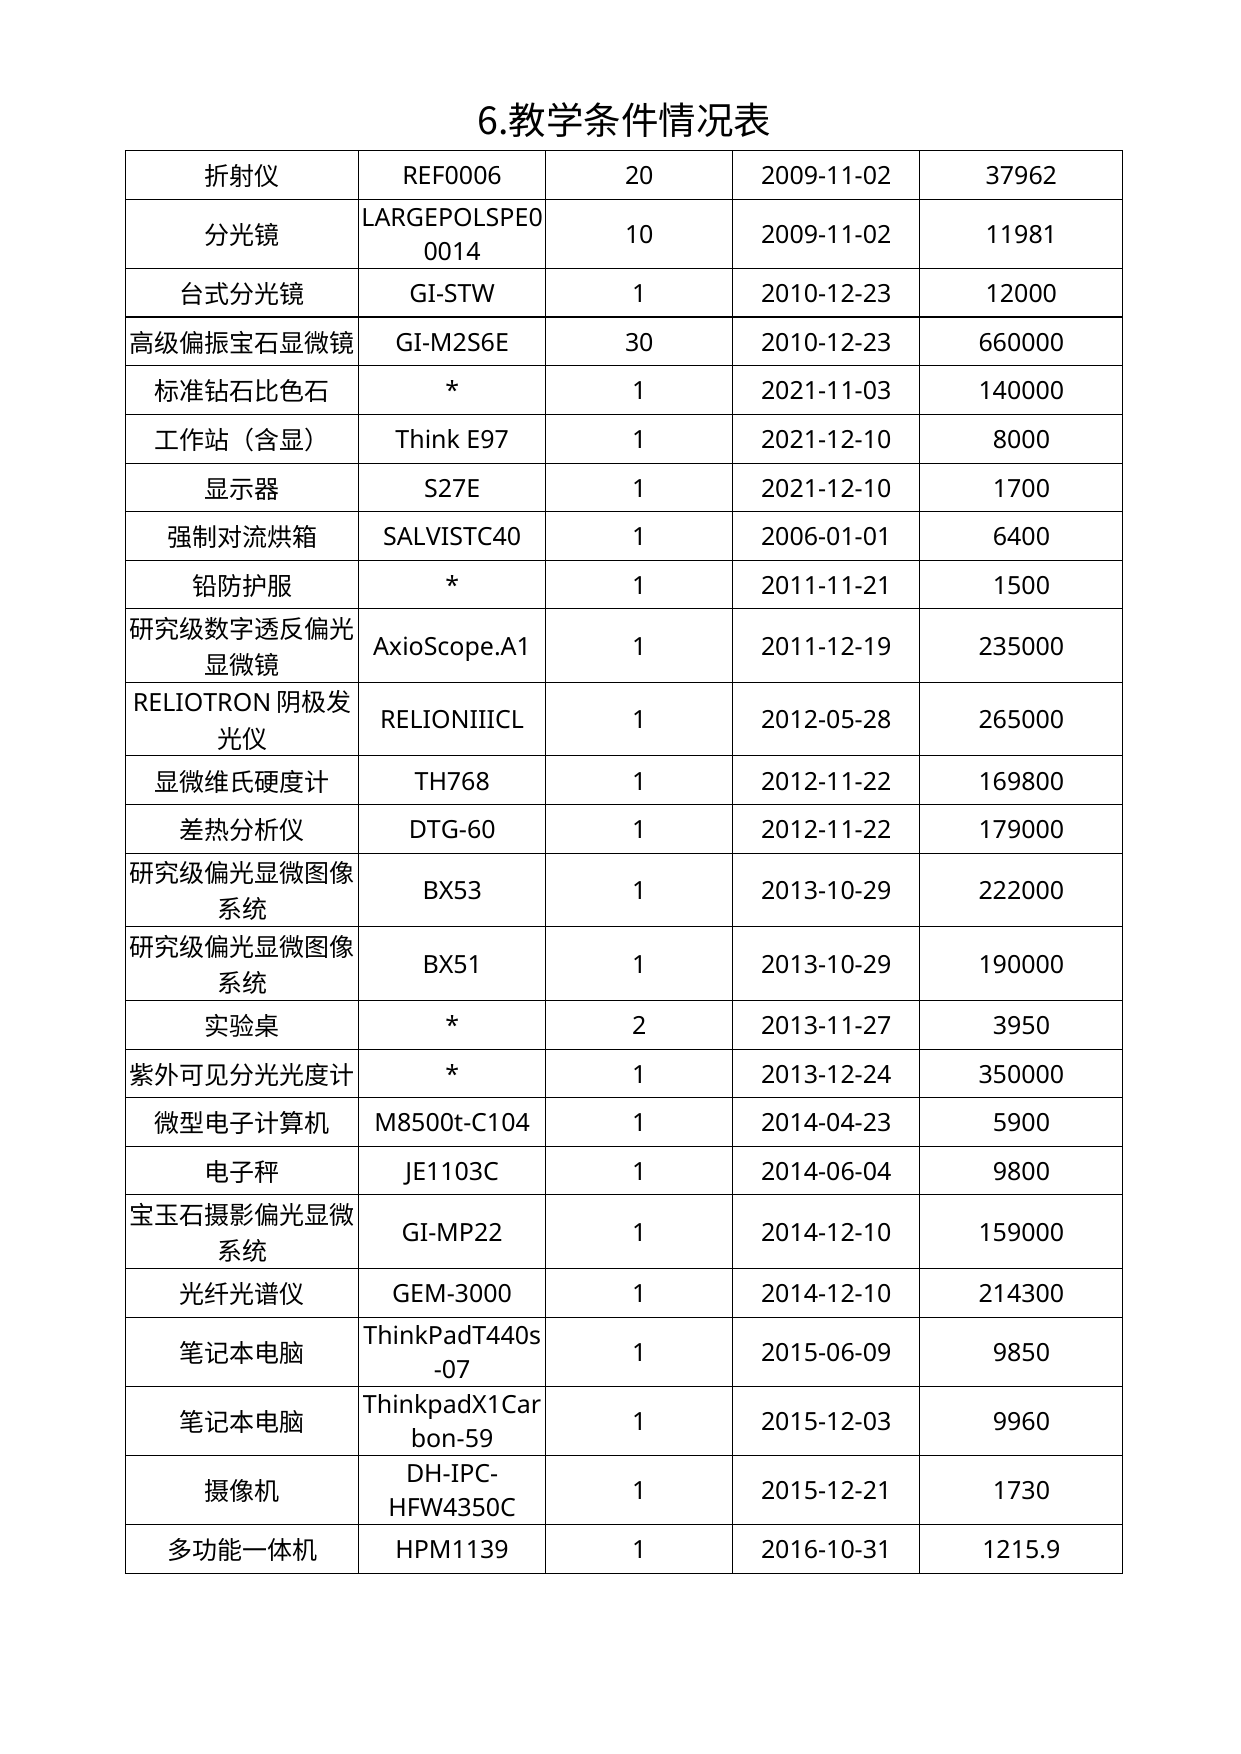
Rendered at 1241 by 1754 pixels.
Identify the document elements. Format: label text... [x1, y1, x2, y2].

table_cell 1 [546, 854, 732, 926]
table_cell 9850 [920, 1318, 1122, 1386]
table_cell 2013-12-24 [733, 1050, 919, 1097]
table_cell 9960 [920, 1387, 1122, 1455]
table_cell TH768 [359, 756, 545, 804]
table_cell 2011-12-19 [733, 609, 919, 682]
table_cell 2010-12-23 [733, 318, 919, 365]
table_cell 高级偏振宝石显微镜 [126, 318, 358, 365]
table_cell 多功能一体机 [126, 1525, 358, 1573]
table_cell 214300 [920, 1269, 1122, 1317]
table_cell 159000 [920, 1195, 1122, 1268]
table_cell 30 [546, 318, 732, 365]
table_cell * [359, 366, 545, 414]
table_cell 20 [546, 151, 732, 199]
table_cell 1730 [920, 1456, 1122, 1524]
table_cell JE1103C [359, 1147, 545, 1194]
table_cell GI-MP22 [359, 1195, 545, 1268]
table_cell 2012-11-22 [733, 805, 919, 853]
table_cell BX51 [359, 927, 545, 1000]
table_cell 2014-04-23 [733, 1098, 919, 1146]
table_cell 1 [546, 756, 732, 804]
table_cell 2013-10-29 [733, 854, 919, 926]
table_cell 350000 [920, 1050, 1122, 1097]
table_cell 10 [546, 200, 732, 268]
table_cell 2013-10-29 [733, 927, 919, 1000]
table_cell 1 [546, 366, 732, 414]
table_cell 1 [546, 1387, 732, 1455]
table_cell 1 [546, 1195, 732, 1268]
table_cell 2006-01-01 [733, 512, 919, 560]
table_cell GI-STW [359, 269, 545, 316]
table_cell 179000 [920, 805, 1122, 853]
table_cell DH-IPC-HFW4350C [359, 1456, 545, 1524]
table_cell 标准钻石比色石 [126, 366, 358, 414]
table_cell 1 [546, 1269, 732, 1317]
table_cell 1 [546, 1318, 732, 1386]
table_cell 2014-12-10 [733, 1195, 919, 1268]
table_cell RELIONIIICL [359, 683, 545, 755]
table_cell 1 [546, 1456, 732, 1524]
table_cell 2021-12-10 [733, 464, 919, 511]
table_cell 2009-11-02 [733, 151, 919, 199]
table_cell 光纤光谱仪 [126, 1269, 358, 1317]
table_cell 2021-12-10 [733, 415, 919, 462]
table_cell 2013-11-27 [733, 1001, 919, 1048]
table_cell 2014-12-10 [733, 1269, 919, 1317]
table_cell 1 [546, 269, 732, 316]
table_cell 紫外可见分光光度计 [126, 1050, 358, 1097]
table_cell 2012-05-28 [733, 683, 919, 755]
table_cell 3950 [920, 1001, 1122, 1048]
table_cell 实验桌 [126, 1001, 358, 1048]
table_cell ThinkpadX1Carbon-59 [359, 1387, 545, 1455]
table_cell 265000 [920, 683, 1122, 755]
table_cell 190000 [920, 927, 1122, 1000]
table_cell GI-M2S6E [359, 318, 545, 365]
table_cell * [359, 1001, 545, 1048]
table_cell 1 [546, 1525, 732, 1573]
table_cell 研究级偏光显微图像系统 [126, 927, 358, 1000]
table_cell 1215.9 [920, 1525, 1122, 1573]
table_cell 研究级偏光显微图像系统 [126, 854, 358, 926]
table_cell 660000 [920, 318, 1122, 365]
table_cell 2011-11-21 [733, 561, 919, 608]
table_cell HPM1139 [359, 1525, 545, 1573]
table_cell REF0006 [359, 151, 545, 199]
table_cell 显示器 [126, 464, 358, 511]
table_cell 微型电子计算机 [126, 1098, 358, 1146]
table_cell ThinkPadT440s-07 [359, 1318, 545, 1386]
table_cell 169800 [920, 756, 1122, 804]
table_cell 9800 [920, 1147, 1122, 1194]
table_cell 11981 [920, 200, 1122, 268]
table_cell DTG-60 [359, 805, 545, 853]
table_cell 1 [546, 927, 732, 1000]
table_cell 摄像机 [126, 1456, 358, 1524]
table_cell 37962 [920, 151, 1122, 199]
table_cell 显微维氏硬度计 [126, 756, 358, 804]
table_cell 1 [546, 1050, 732, 1097]
table_cell 8000 [920, 415, 1122, 462]
table_cell 2014-06-04 [733, 1147, 919, 1194]
table_cell 1 [546, 512, 732, 560]
table_cell 笔记本电脑 [126, 1387, 358, 1455]
table_cell 2016-10-31 [733, 1525, 919, 1573]
table_cell 强制对流烘箱 [126, 512, 358, 560]
table_cell 2015-12-03 [733, 1387, 919, 1455]
table_cell 1 [546, 1098, 732, 1146]
table_cell 2015-06-09 [733, 1318, 919, 1386]
table_cell 差热分析仪 [126, 805, 358, 853]
table_cell 1 [546, 415, 732, 462]
table_cell 1700 [920, 464, 1122, 511]
table_cell 1500 [920, 561, 1122, 608]
table_cell 12000 [920, 269, 1122, 316]
table_cell 折射仪 [126, 151, 358, 199]
table_cell 笔记本电脑 [126, 1318, 358, 1386]
table_cell 6400 [920, 512, 1122, 560]
table_cell 1 [546, 683, 732, 755]
table_cell Think E97 [359, 415, 545, 462]
table_cell 研究级数字透反偏光显微镜 [126, 609, 358, 682]
table_cell 宝玉石摄影偏光显微系统 [126, 1195, 358, 1268]
table_cell 1 [546, 805, 732, 853]
table_cell 2021-11-03 [733, 366, 919, 414]
table_cell * [359, 561, 545, 608]
table_cell 1 [546, 609, 732, 682]
table_cell 分光镜 [126, 200, 358, 268]
table_cell LARGEPOLSPE00014 [359, 200, 545, 268]
table_cell M8500t-C104 [359, 1098, 545, 1146]
table_cell S27E [359, 464, 545, 511]
table_cell 1 [546, 464, 732, 511]
table_cell 222000 [920, 854, 1122, 926]
table_cell 235000 [920, 609, 1122, 682]
table_cell 2012-11-22 [733, 756, 919, 804]
table_cell 铅防护服 [126, 561, 358, 608]
table_cell SALVISTC40 [359, 512, 545, 560]
table_cell AxioScope.A1 [359, 609, 545, 682]
table_cell 电子秤 [126, 1147, 358, 1194]
table_cell GEM-3000 [359, 1269, 545, 1317]
table_cell 140000 [920, 366, 1122, 414]
table_cell 2010-12-23 [733, 269, 919, 316]
table_cell 2009-11-02 [733, 200, 919, 268]
table_cell 台式分光镜 [126, 269, 358, 316]
table_cell 5900 [920, 1098, 1122, 1146]
table_cell RELIOTRON阴极发光仪 [126, 683, 358, 755]
table_cell 1 [546, 561, 732, 608]
table_cell 1 [546, 1147, 732, 1194]
table_cell 2 [546, 1001, 732, 1048]
table_cell 工作站（含显） [126, 415, 358, 462]
table_cell 2015-12-21 [733, 1456, 919, 1524]
table_cell * [359, 1050, 545, 1097]
table_cell BX53 [359, 854, 545, 926]
